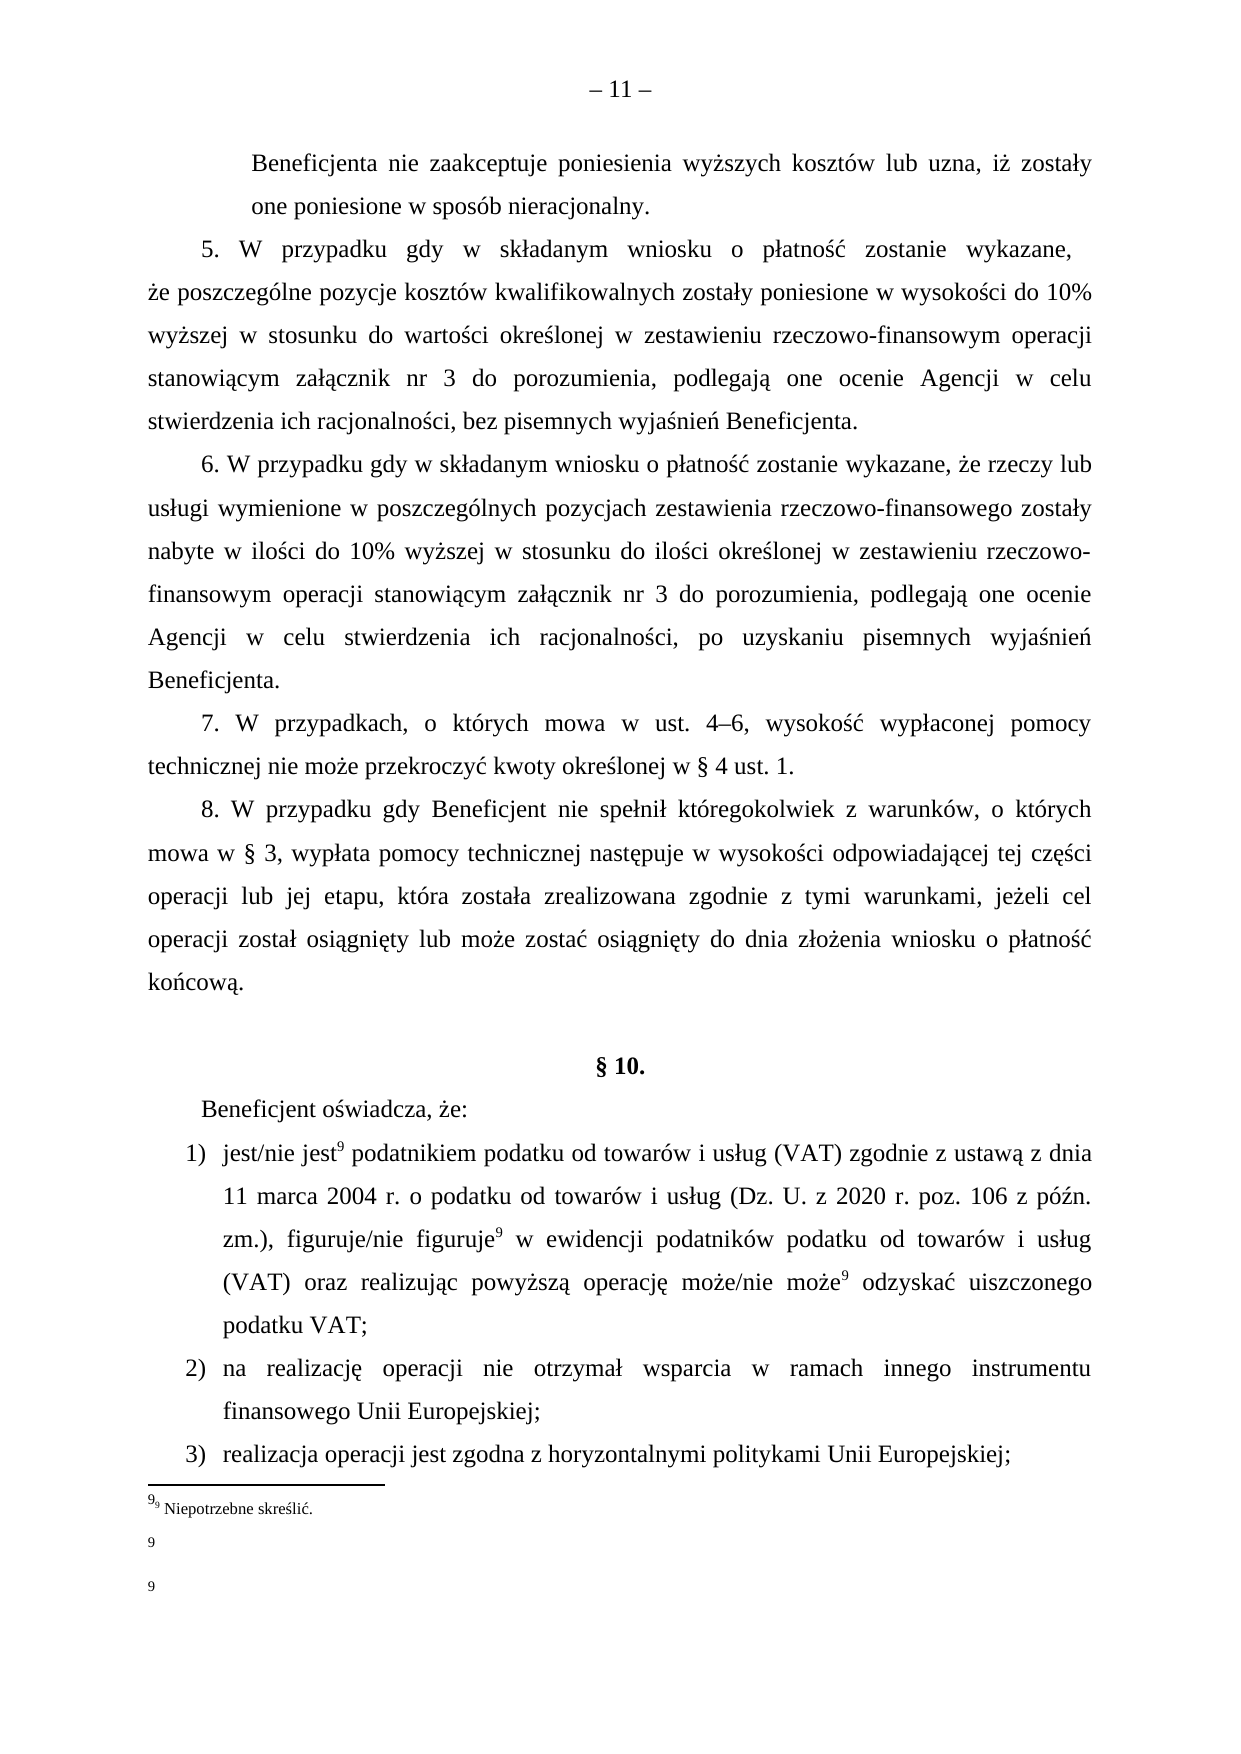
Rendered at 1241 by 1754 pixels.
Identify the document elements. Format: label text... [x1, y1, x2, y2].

text § 10. [148, 1051, 1092, 1080]
list na realizację operacji nie otrzymał wsparcia w ramach innego instrumentu finansowego Unii Europejskiej; [185, 1353, 1092, 1425]
text 5. W przypadku gdy w składanym wniosku o płatność zostanie wykazane, że poszczególne pozycje kosztów kwalifikowalnych zostały poniesione w wysokości do 10% wyższej w stosunku do wartości określonej w zestawieniu rzeczowo-finansowym operacji stanowiącym załącznik nr 3 do porozumienia, podlegają one ocenie Agencji w celu stwierdzenia ich racjonalności, bez pisemnych wyjaśnień Beneficjenta. [148, 234, 1092, 435]
text Beneficjent oświadcza, że: [148, 1094, 1092, 1123]
text 7. W przypadkach, o których mowa w ust. 4–6, wysokość wypłaconej pomocy technicznej nie może przekroczyć kwoty określonej w § 4 ust. 1. [148, 708, 1092, 780]
text 8. W przypadku gdy Beneficjent nie spełnił któregokolwiek z warunków, o których mowa w § 3, wypłata pomocy technicznej następuje w wysokości odpowiadającej tej części operacji lub jej etapu, która została zrealizowana zgodnie z tymi warunkami, jeżeli cel operacji został osiągnięty lub może zostać osiągnięty do dnia złożenia wniosku o płatność końcową. [148, 794, 1092, 996]
list jest/nie jest9 podatnikiem podatku od towarów i usług (VAT) zgodnie z ustawą z dnia 11 marca 2004 r. o podatku od towarów i usług (Dz. U. z 2020 r. poz. 106 z późn. zm.), figuruje/nie figuruje9 w ewidencji podatników podatku od towarów i usług (VAT) oraz realizując powyższą operację może/nie może9 odzyskać uiszczonego podatku VAT; [185, 1138, 1092, 1339]
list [201, 148, 1092, 219]
text 6. W przypadku gdy w składanym wniosku o płatność zostanie wykazane, że rzeczy lub usługi wymienione w poszczególnych pozycjach zestawienia rzeczowo-finansowego zostały nabyte w ilości do 10% wyższej w stosunku do ilości określonej w zestawieniu rzeczowo-finansowym operacji stanowiącym załącznik nr 3 do porozumienia, podlegają one ocenie Agencji w celu stwierdzenia ich racjonalności, po uzyskaniu pisemnych wyjaśnień Beneficjenta. [148, 449, 1092, 694]
list realizacja operacji jest zgodna z horyzontalnymi politykami Unii Europejskiej; [185, 1439, 1092, 1468]
